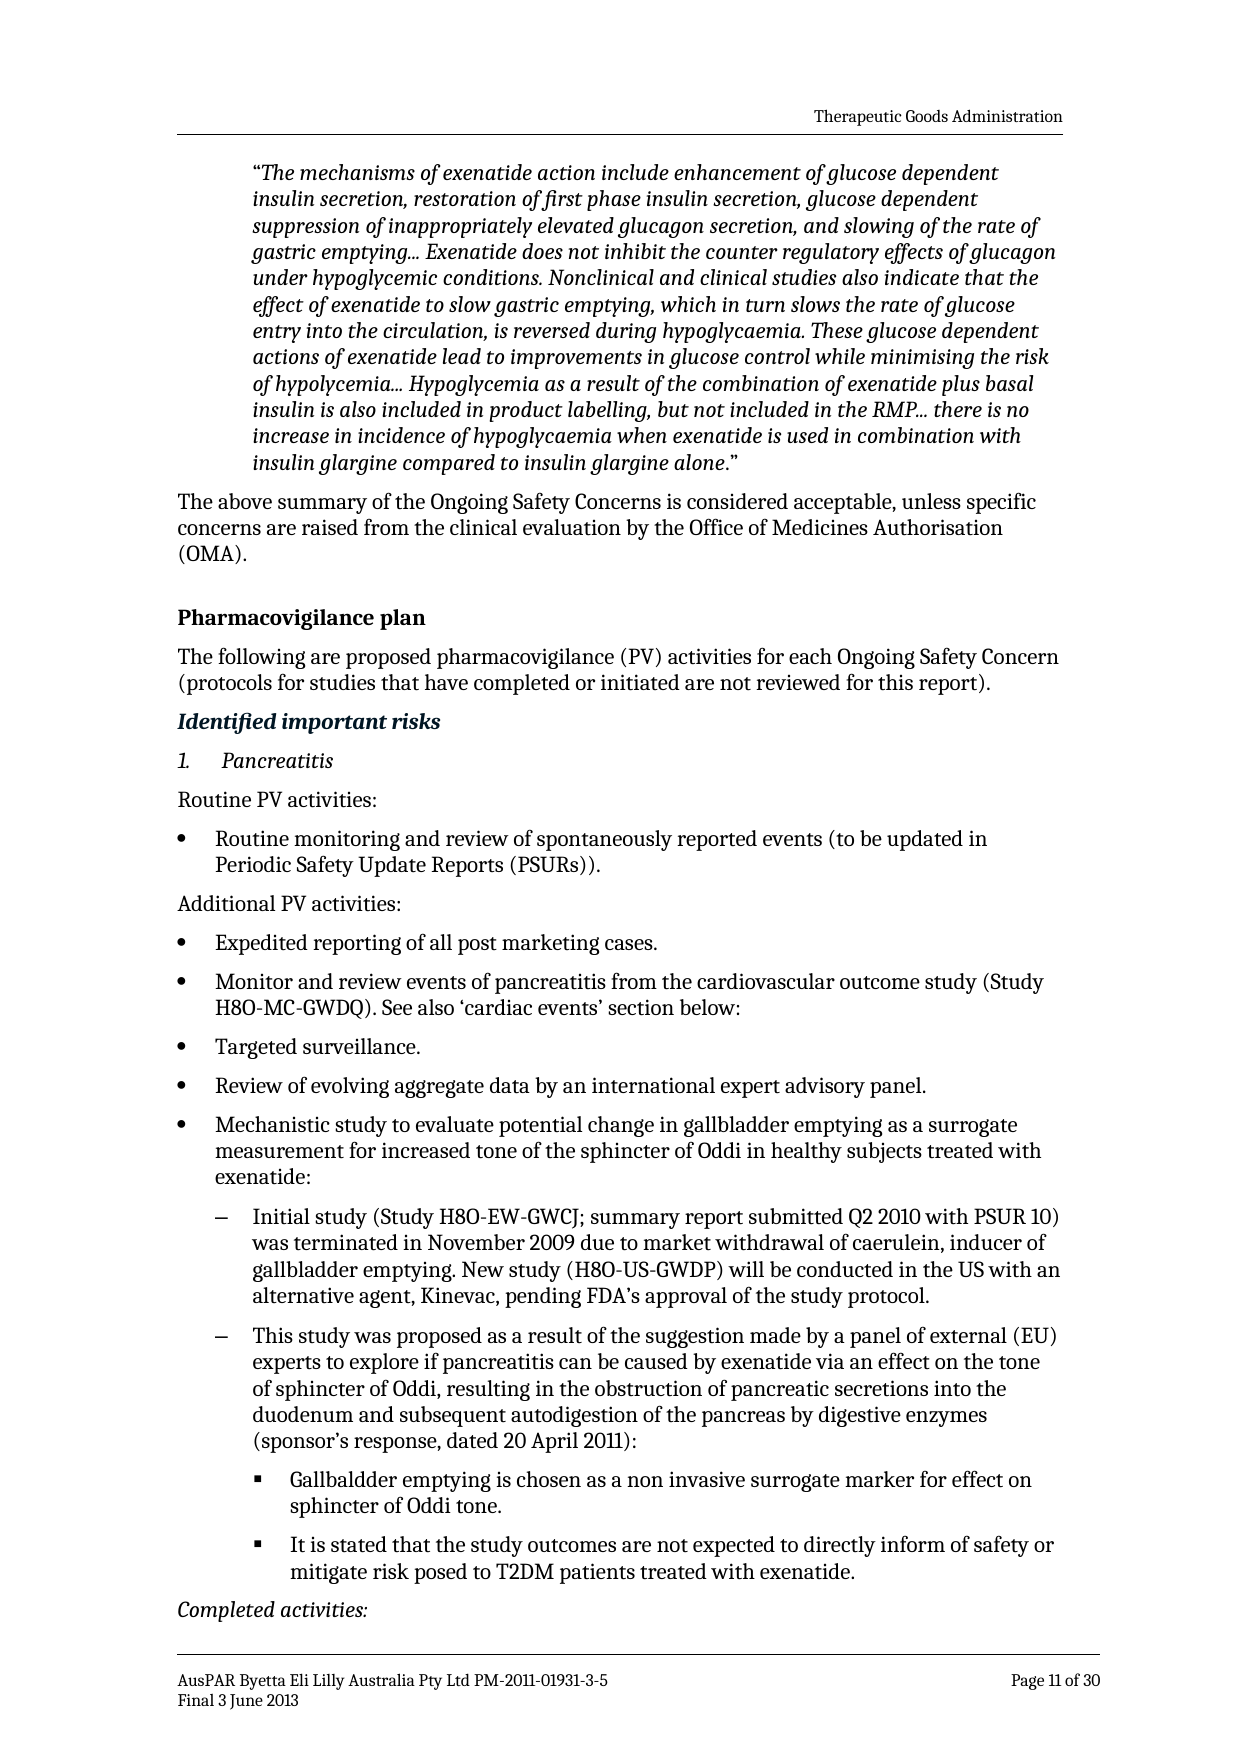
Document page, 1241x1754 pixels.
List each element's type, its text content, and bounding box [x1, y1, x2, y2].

list Gallbaldder emptying is chosen as a non invasive surrogate marker for effect on sphincter of Oddi tone. [252, 1467, 1063, 1519]
subtitle Identified important risks [177, 709, 1063, 735]
list This study was proposed as a result of the suggestion made by a panel of external (EU) experts to explore if pancreatitis can be caused by exenatide via an effect on the tone of sphincter of Oddi, resulting in the obstruction of pancreatic secretions into the duodenum and subsequent autodigestion of the pancreas by digestive enzymes (sponsor’s response, dated 20 April 2011): [215, 1322, 1063, 1454]
text The above summary of the Ongoing Safety Concerns is considered acceptable, unless specific concerns are raised from the clinical evaluation by the Office of Medicines Authorisation (OMA). [177, 488, 1063, 567]
list Monitor and review events of pancreatitis from the cardiovascular outcome study (Study H8O-MC-GWDQ). See also ‘cardiac events’ section below: [177, 968, 1063, 1021]
list Initial study (Study H8O-EW-GWCJ; summary report submitted Q2 2010 with PSUR 10) was terminated in November 2009 due to market withdrawal of caerulein, inducer of gallbladder emptying. New study (H8O-US-GWDP) will be conducted in the US with an alternative agent, Kinevac, pending FDA’s approval of the study protocol. [215, 1203, 1063, 1309]
text “The mechanisms of exenatide action include enhancement of glucose dependent insulin secretion, restoration of first phase insulin secretion, glucose dependent suppression of inappropriately elevated glucagon secretion, and slowing of the rate of gastric emptying... Exenatide does not inhibit the counter regulatory effects of glucagon under hypoglycemic conditions. Nonclinical and clinical studies also indicate that the effect of exenatide to slow gastric emptying, which in turn slows the rate of glucose entry into the circulation, is reversed during hypoglycaemia. These glucose dependent actions of exenatide lead to improvements in glucose control while minimising the risk of hypolycemia... Hypoglycemia as a result of the combination of exenatide plus basal insulin is also included in product labelling, but not included in the RMP... there is no increase in incidence of hypoglycaemia when exenatide is used in combination with insulin glargine compared to insulin glargine alone.” [252, 160, 1063, 476]
list Review of evolving aggregate data by an international expert advisory panel. [177, 1073, 1063, 1099]
list Targeted surveillance. [177, 1034, 1063, 1060]
list Expedited reporting of all post marketing cases. [177, 930, 1063, 956]
subtitle Pharmacovigilance plan [177, 605, 1063, 631]
text Routine PV activities: [177, 787, 1063, 813]
text Additional PV activities: [177, 891, 1063, 917]
list Pancreatitis [177, 748, 1063, 774]
subtitle Completed activities: [177, 1597, 1063, 1624]
list Routine monitoring and review of spontaneously reported events (to be updated in Periodic Safety Update Reports (PSURs)). [177, 826, 1063, 878]
list It is stated that the study outcomes are not expected to directly inform of safety or mitigate risk posed to T2DM patients treated with exenatide. [252, 1532, 1063, 1585]
list Mechanistic study to evaluate potential change in gallbladder emptying as a surrogate measurement for increased tone of the sphincter of Oddi in healthy subjects treated with exenatide: [177, 1111, 1063, 1191]
text The following are proposed pharmacovigilance (PV) activities for each Ongoing Safety Concern (protocols for studies that have completed or initiated are not reviewed for this report). [177, 644, 1063, 697]
